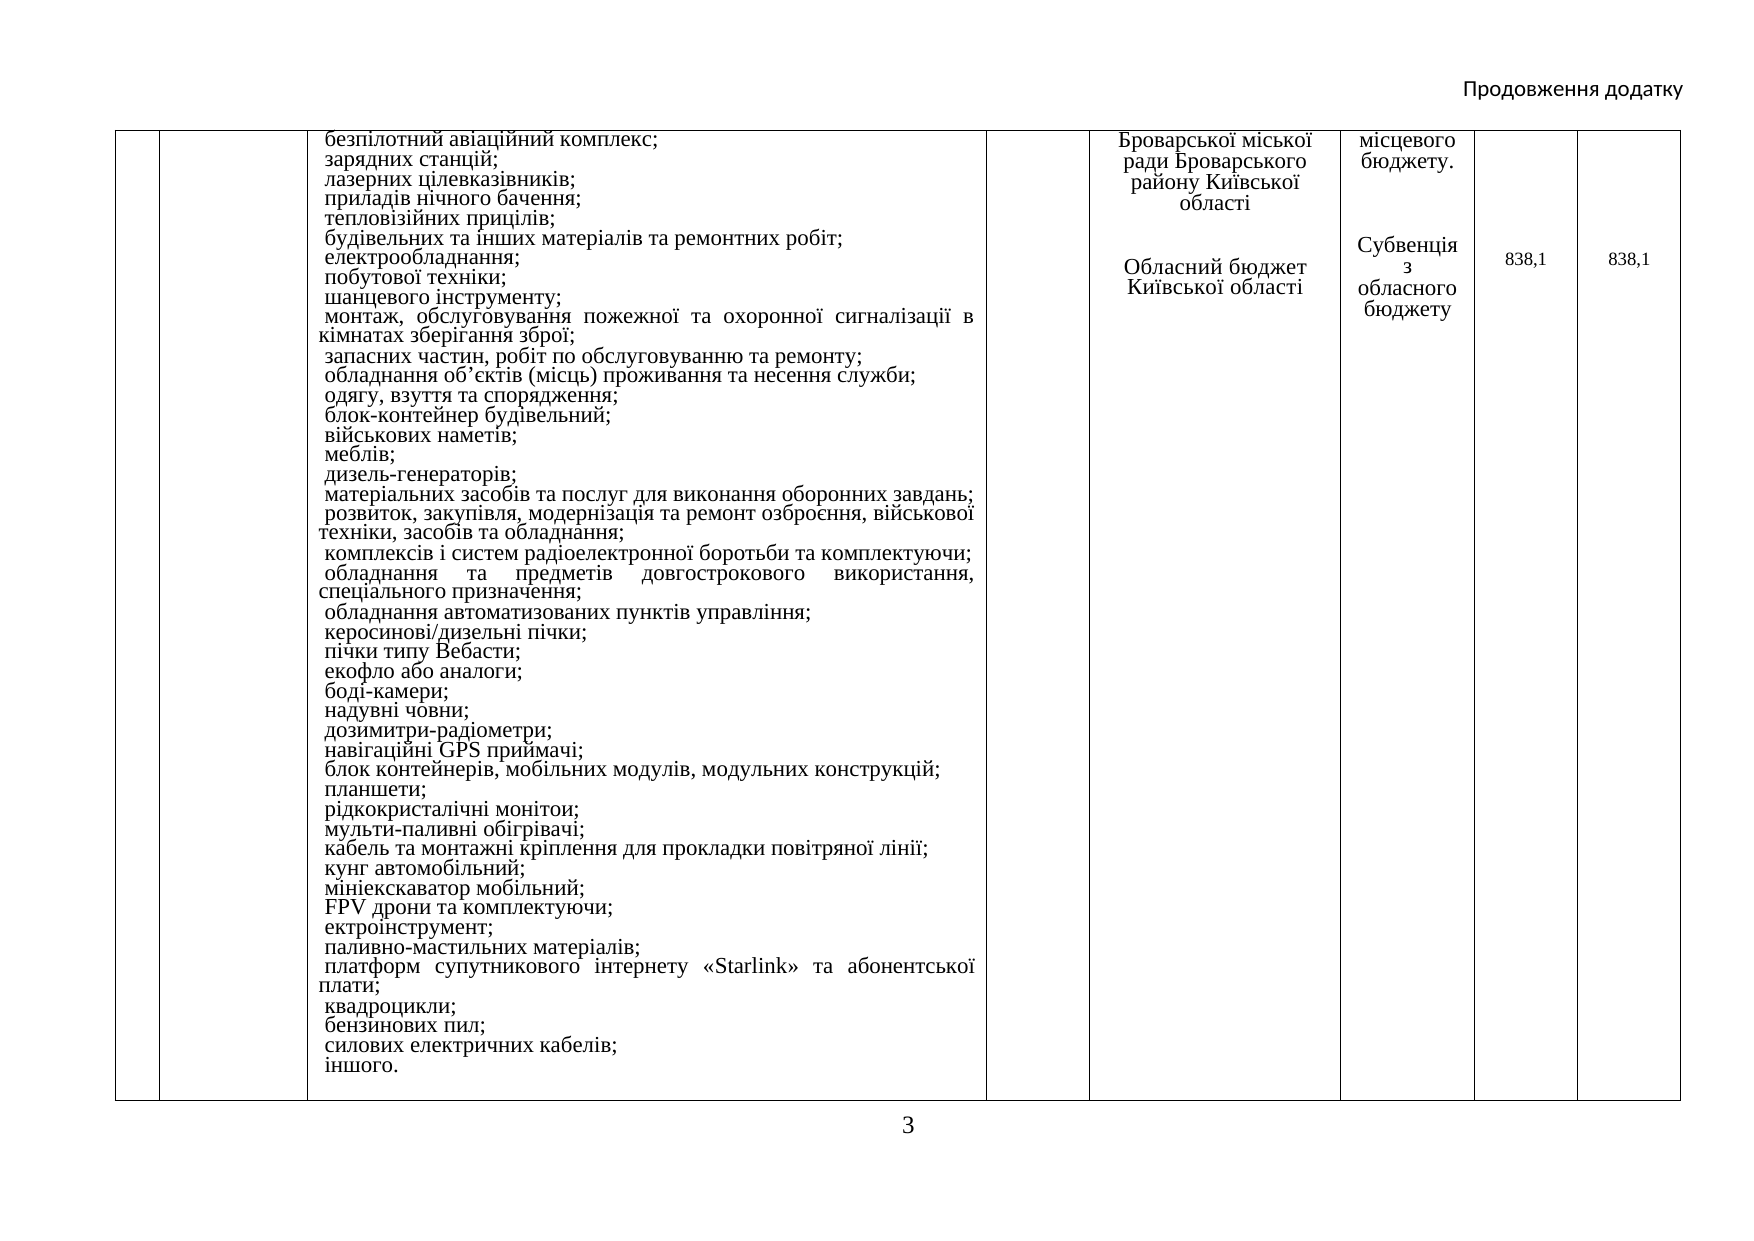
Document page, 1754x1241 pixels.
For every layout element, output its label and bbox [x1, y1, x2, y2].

table_cell [987, 131, 1089, 1099]
